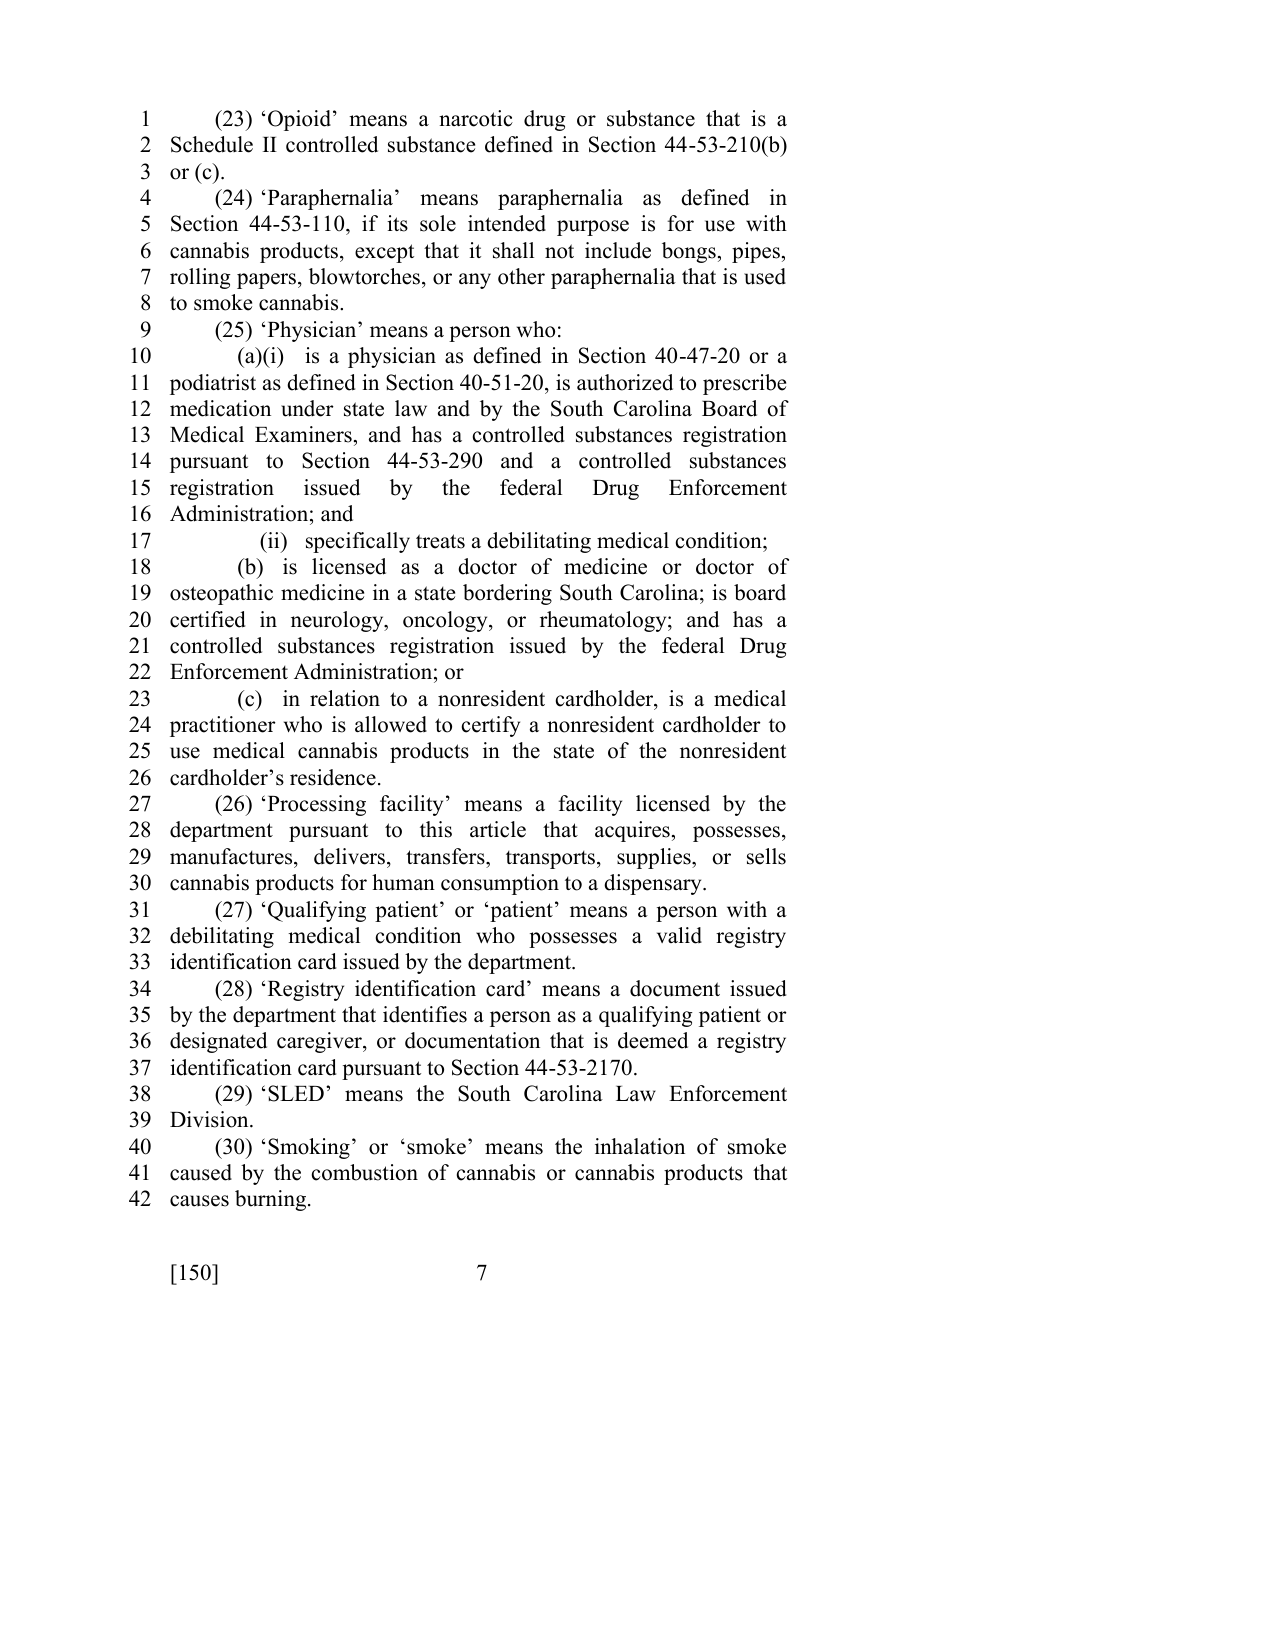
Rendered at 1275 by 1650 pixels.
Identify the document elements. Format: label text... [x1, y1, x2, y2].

text (24) ‘Paraphernalia’ means paraphernalia as defined in Section 44-53-110, if its sole intended purpose is for use with cannabis products, except that it shall not include bongs, pipes, rolling papers, blowtorches, or any other paraphernalia that is used to smoke cannabis. [169, 184, 787, 316]
text (c) in relation to a nonresident cardholder, is a medical practitioner who is allowed to certify a nonresident cardholder to use medical cannabis products in the state of the nonresident cardholder’s residence. [169, 685, 787, 790]
text (b) is licensed as a doctor of medicine or doctor of osteopathic medicine in a state bordering South Carolina; is board certified in neurology, oncology, or rheumatology; and has a controlled substances registration issued by the federal Drug Enforcement Administration; or [169, 553, 787, 685]
text (30) ‘Smoking’ or ‘smoke’ means the inhalation of smoke caused by the combustion of cannabis or cannabis products that causes burning. [169, 1133, 787, 1212]
text (23) ‘Opioid’ means a narcotic drug or substance that is a Schedule II controlled substance defined in Section 44-53-210(b) or (c). [169, 105, 787, 184]
text (25) ‘Physician’ means a person who: [169, 316, 787, 342]
text (26) ‘Processing facility’ means a facility licensed by the department pursuant to this article that acquires, possesses, manufactures, delivers, transfers, transports, supplies, or sells cannabis products for human consumption to a dispensary. [169, 790, 787, 896]
text (27) ‘Qualifying patient’ or ‘patient’ means a person with a debilitating medical condition who possesses a valid registry identification card issued by the department. [169, 896, 787, 975]
text (a)(i) is a physician as defined in Section 40-47-20 or a podiatrist as defined in Section 40-51-20, is authorized to prescribe medication under state law and by the South Carolina Board of Medical Examiners, and has a controlled substances registration pursuant to Section 44-53-290 and a controlled substances registration issued by the federal Drug Enforcement Administration; and [169, 342, 787, 527]
text (29) ‘SLED’ means the South Carolina Law Enforcement Division. [169, 1080, 787, 1133]
text (ii) specifically treats a debilitating medical condition; [169, 527, 787, 553]
text (28) ‘Registry identification card’ means a document issued by the department that identifies a person as a qualifying patient or designated caregiver, or documentation that is deemed a registry identification card pursuant to Section 44-53-2170. [169, 975, 787, 1080]
